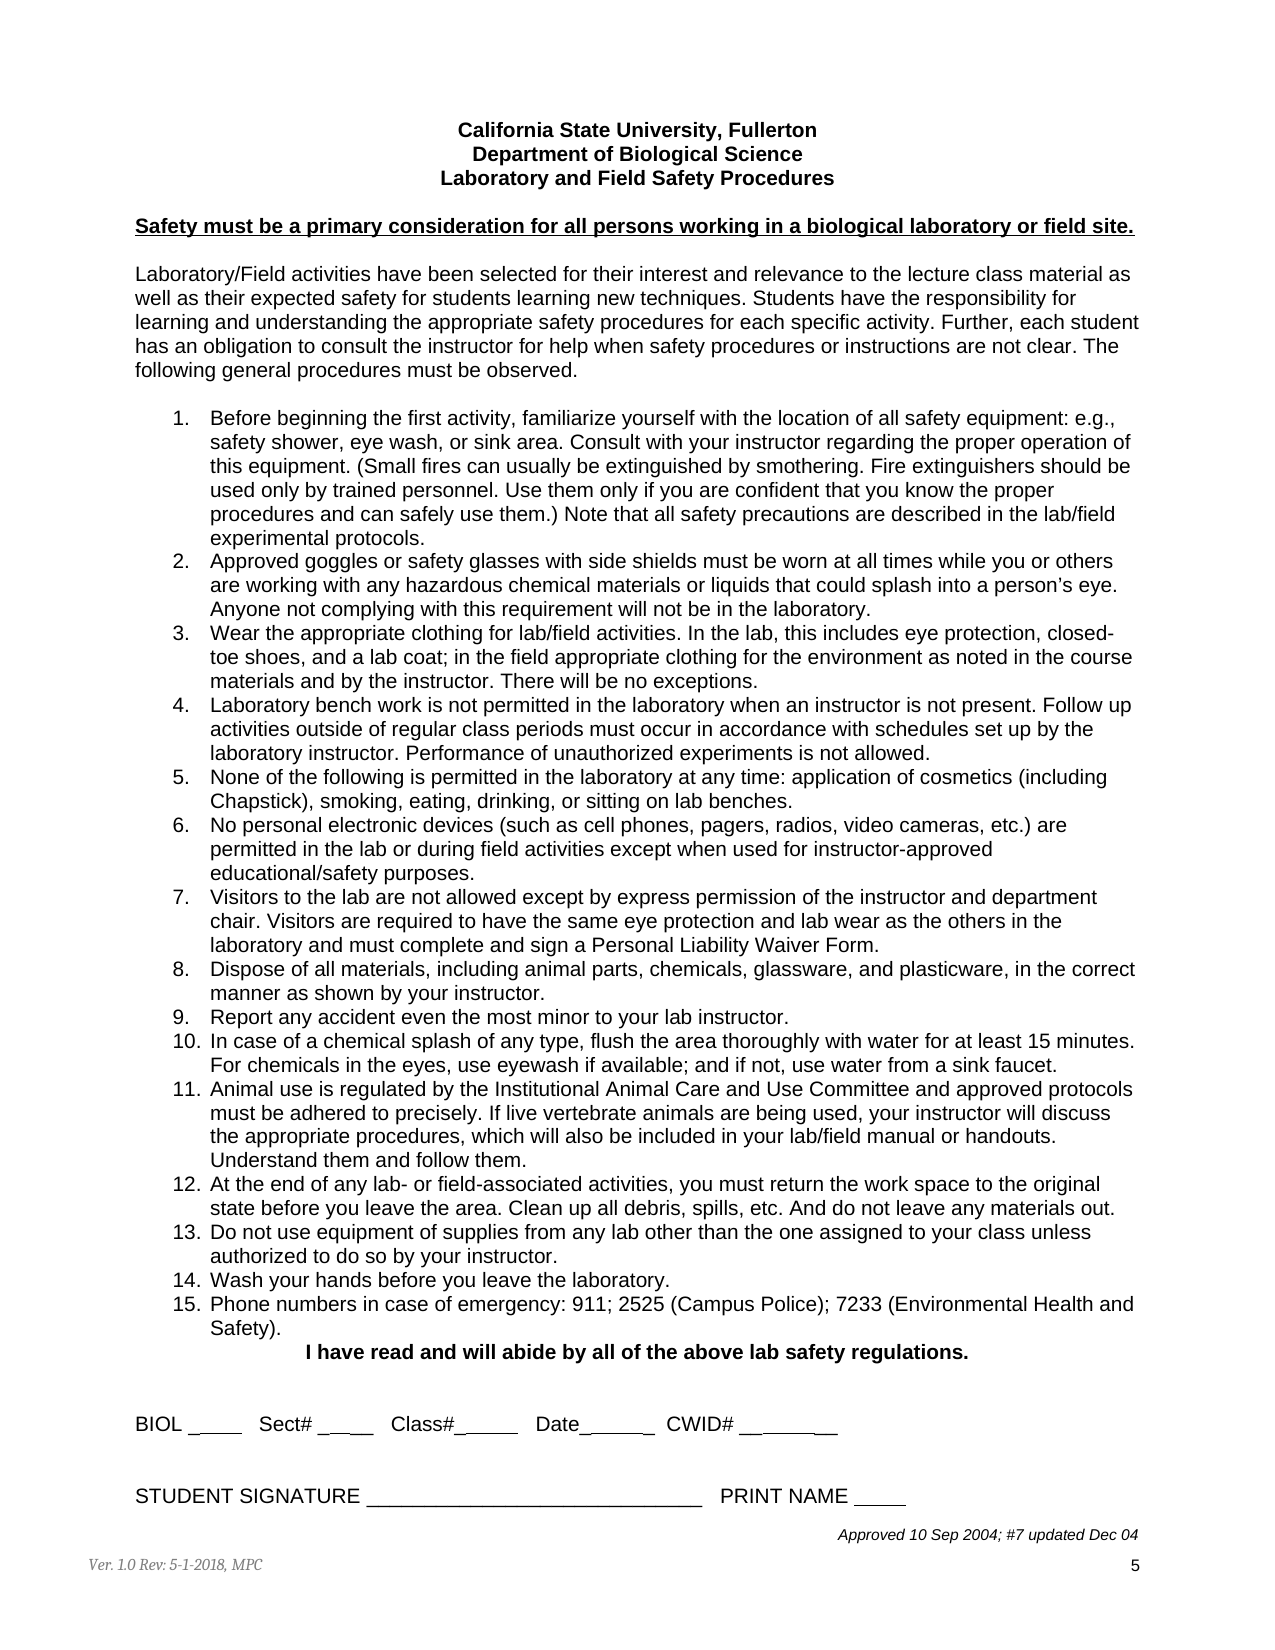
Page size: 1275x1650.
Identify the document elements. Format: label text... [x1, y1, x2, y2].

list Do not use equipment of supplies from any lab other than the one assigned to your class unless authorized to do so by your instructor. [172, 1220, 1140, 1268]
list No personal electronic devices (such as cell phones, pagers, radios, video cameras, etc.) are permitted in the lab or during field activities except when used for instructor-approved educational/safety purposes. [172, 813, 1140, 885]
list Animal use is regulated by the Institutional Animal Care and Use Committee and approved protocols must be adhered to precisely. If live vertebrate animals are being used, your instructor will discuss the appropriate procedures, which will also be included in your lab/field manual or handouts. Understand them and follow them. [172, 1076, 1140, 1172]
text California State University, Fullerton Department of Biological Science Laboratory and Field Safety Procedures [135, 118, 1140, 190]
list Laboratory bench work is not permitted in the laboratory when an instructor is not present. Follow up activities outside of regular class periods must occur in accordance with schedules set up by the laboratory instructor. Performance of unauthorized experiments is not allowed. [172, 693, 1140, 765]
text Approved 10 Sep 2004; #7 updated Dec 04 [135, 1526, 1140, 1544]
text I have read and will abide by all of the above lab safety regulations. [135, 1340, 1140, 1364]
text BIOL _ Sect# _ __ Class#_ Date_ _ CWID# __ __ [135, 1412, 1140, 1436]
list In case of a chemical splash of any type, flush the area thoroughly with water for at least 15 minutes. For chemicals in the eyes, use eyewash if available; and if not, use water from a sink faucet. [172, 1028, 1140, 1076]
text Laboratory/Field activities have been selected for their interest and relevance to the lecture class material as well as their expected safety for students learning new techniques. Students have the responsibility for learning and understanding the appropriate safety procedures for each specific activity. Further, each student has an obligation to consult the instructor for help when safety procedures or instructions are not clear. The following general procedures must be observed. [135, 262, 1140, 382]
list None of the following is permitted in the laboratory at any time: application of cosmetics (including Chapstick), smoking, eating, drinking, or sitting on lab benches. [172, 765, 1140, 813]
list Wear the appropriate clothing for lab/field activities. In the lab, this includes eye protection, closed-toe shoes, and a lab coat; in the field appropriate clothing for the environment as noted in the course materials and by the instructor. There will be no exceptions. [172, 621, 1140, 693]
text STUDENT Signature _____________________________ Print Name [135, 1484, 1140, 1508]
list At the end of any lab- or field-associated activities, you must return the work space to the original state before you leave the area. Clean up all debris, spills, etc. And do not leave any materials out. [172, 1172, 1140, 1220]
list Dispose of all materials, including animal parts, chemicals, glassware, and plasticware, in the correct manner as shown by your instructor. [172, 957, 1140, 1004]
list Before beginning the first activity, familiarize yourself with the location of all safety equipment: e.g., safety shower, eye wash, or sink area. Consult with your instructor regarding the proper operation of this equipment. (Small fires can usually be extinguished by smothering. Fire extinguishers should be used only by trained personnel. Use them only if you are confident that you know the proper procedures and can safely use them.) Note that all safety precautions are described in the lab/field experimental protocols. [172, 406, 1140, 549]
list Phone numbers in case of emergency: 911; 2525 (Campus Police); 7233 (Environmental Health and Safety). [172, 1292, 1140, 1340]
list Visitors to the lab are not allowed except by express permission of the instructor and department chair. Visitors are required to have the same eye protection and lab wear as the others in the laboratory and must complete and sign a Personal Liability Waiver Form. [172, 885, 1140, 957]
list Report any accident even the most minor to your lab instructor. [172, 1004, 1140, 1028]
text Safety must be a primary consideration for all persons working in a biological laboratory or field site. [135, 190, 1140, 238]
list Wash your hands before you leave the laboratory. [172, 1268, 1140, 1292]
list Approved goggles or safety glasses with side shields must be worn at all times while you or others are working with any hazardous chemical materials or liquids that could splash into a person’s eye. Anyone not complying with this requirement will not be in the laboratory. [172, 549, 1140, 621]
